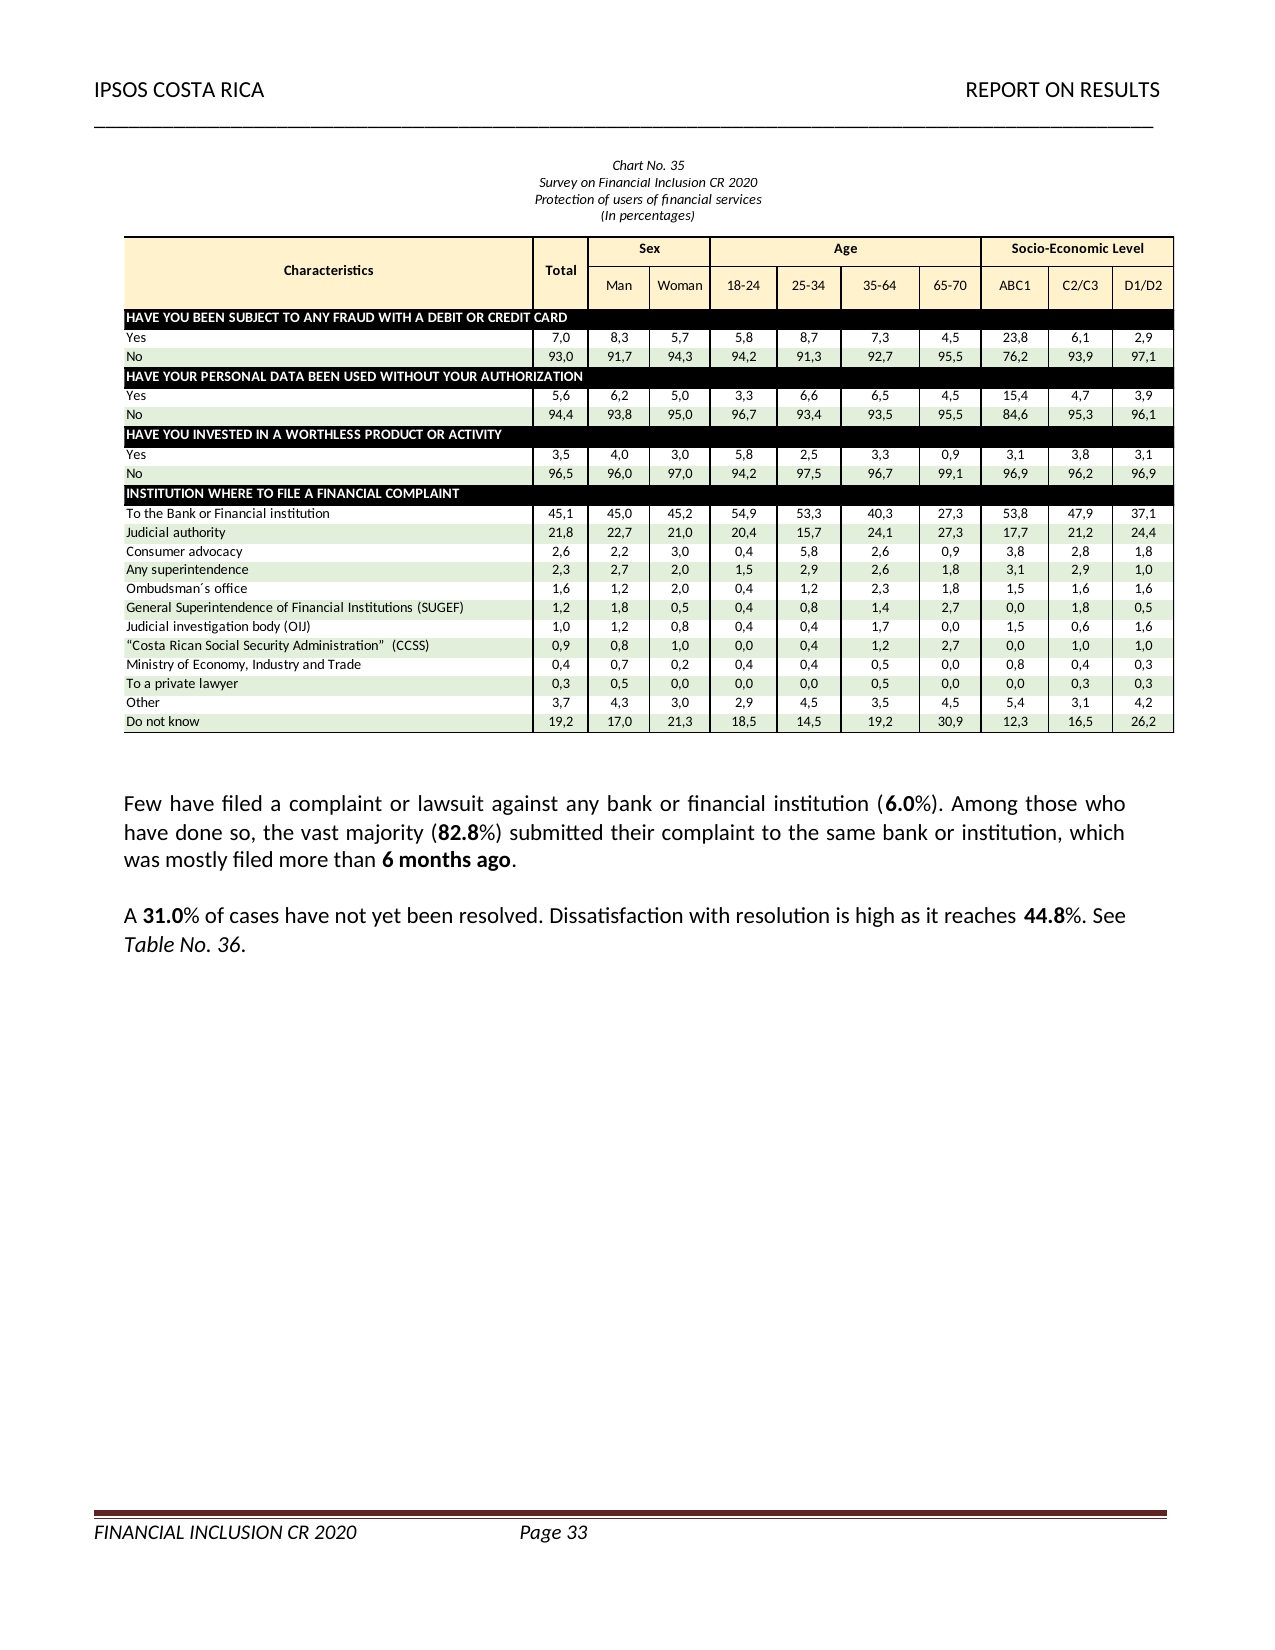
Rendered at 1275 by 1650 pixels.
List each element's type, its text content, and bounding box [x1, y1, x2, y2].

text A 31.0% of cases have not yet been resolved. Dissatisfaction with resolution is high as it reaches 44.8%. See Table No. 36. [123, 902, 1126, 958]
text Few have filed a complaint or lawsuit against any bank or financial institution (6.0%). Among those who have done so, the vast majority (82.8%) submitted their complaint to the same bank or institution, which was mostly filed more than 6 months ago. [123, 789, 1126, 874]
